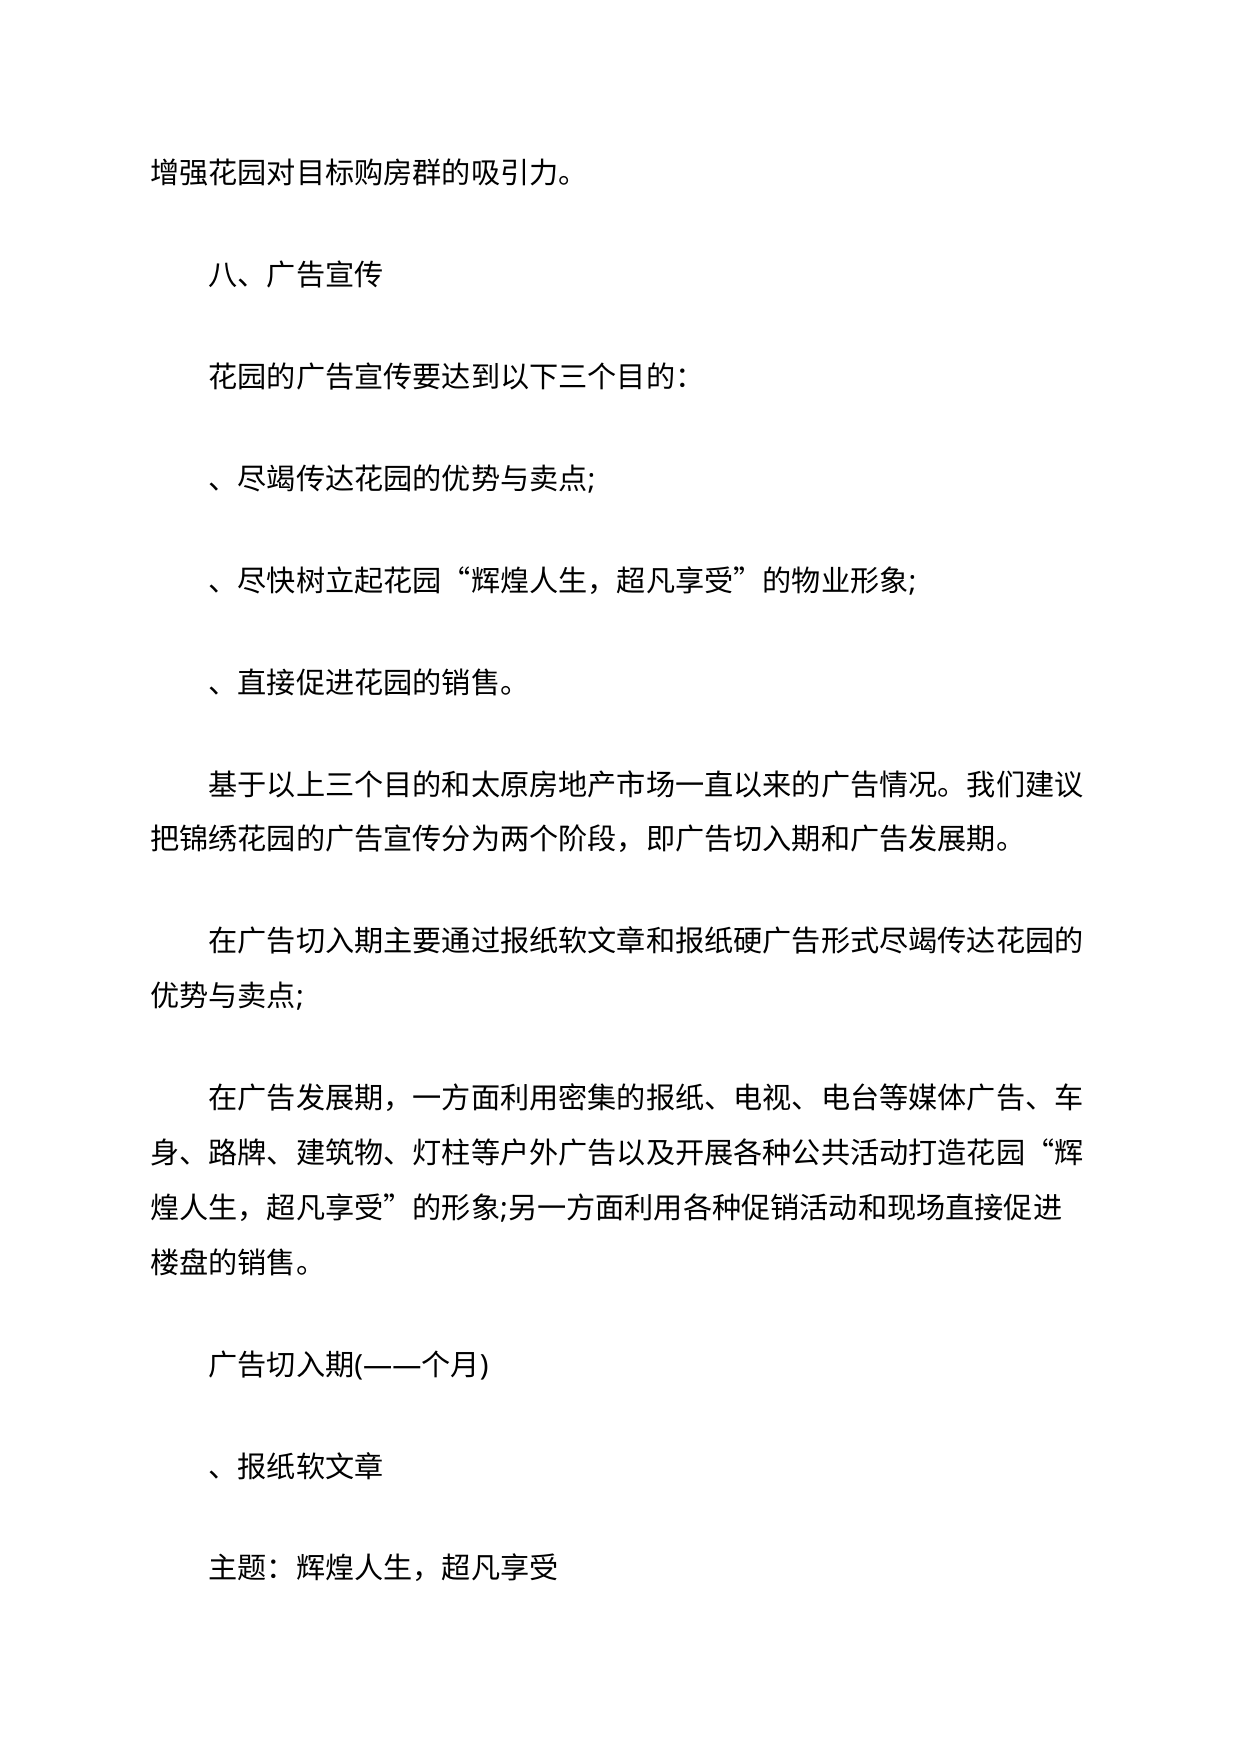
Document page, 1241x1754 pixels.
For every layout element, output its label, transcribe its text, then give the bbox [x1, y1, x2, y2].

text 、报纸软文章 [150, 1443, 1090, 1485]
text 基于以上三个目的和太原房地产市场一直以来的广告情况。我们建议把锦绣花园的广告宣传分为两个阶段，即广告切入期和广告发展期。 [150, 761, 1090, 858]
text 、尽快树立起花园“辉煌人生，超凡享受”的物业形象; [150, 557, 1090, 600]
text 八、广告宣传 [150, 252, 1090, 294]
text 、尽竭传达花园的优势与卖点; [150, 455, 1090, 498]
text 广告切入期(——个月) [150, 1341, 1090, 1383]
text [150, 150, 1090, 192]
text 主题：辉煌人生，超凡享受 [150, 1545, 1090, 1587]
text 在广告发展期，一方面利用密集的报纸、电视、电台等媒体广告、车身、路牌、建筑物、灯柱等户外广告以及开展各种公共活动打造花园“辉煌人生，超凡享受”的形象;另一方面利用各种促销活动和现场直接促进楼盘的销售。 [150, 1074, 1090, 1282]
text 、直接促进花园的销售。 [150, 659, 1090, 702]
text 花园的广告宣传要达到以下三个目的： [150, 353, 1090, 396]
text 在广告切入期主要通过报纸软文章和报纸硬广告形式尽竭传达花园的优势与卖点; [150, 918, 1090, 1015]
